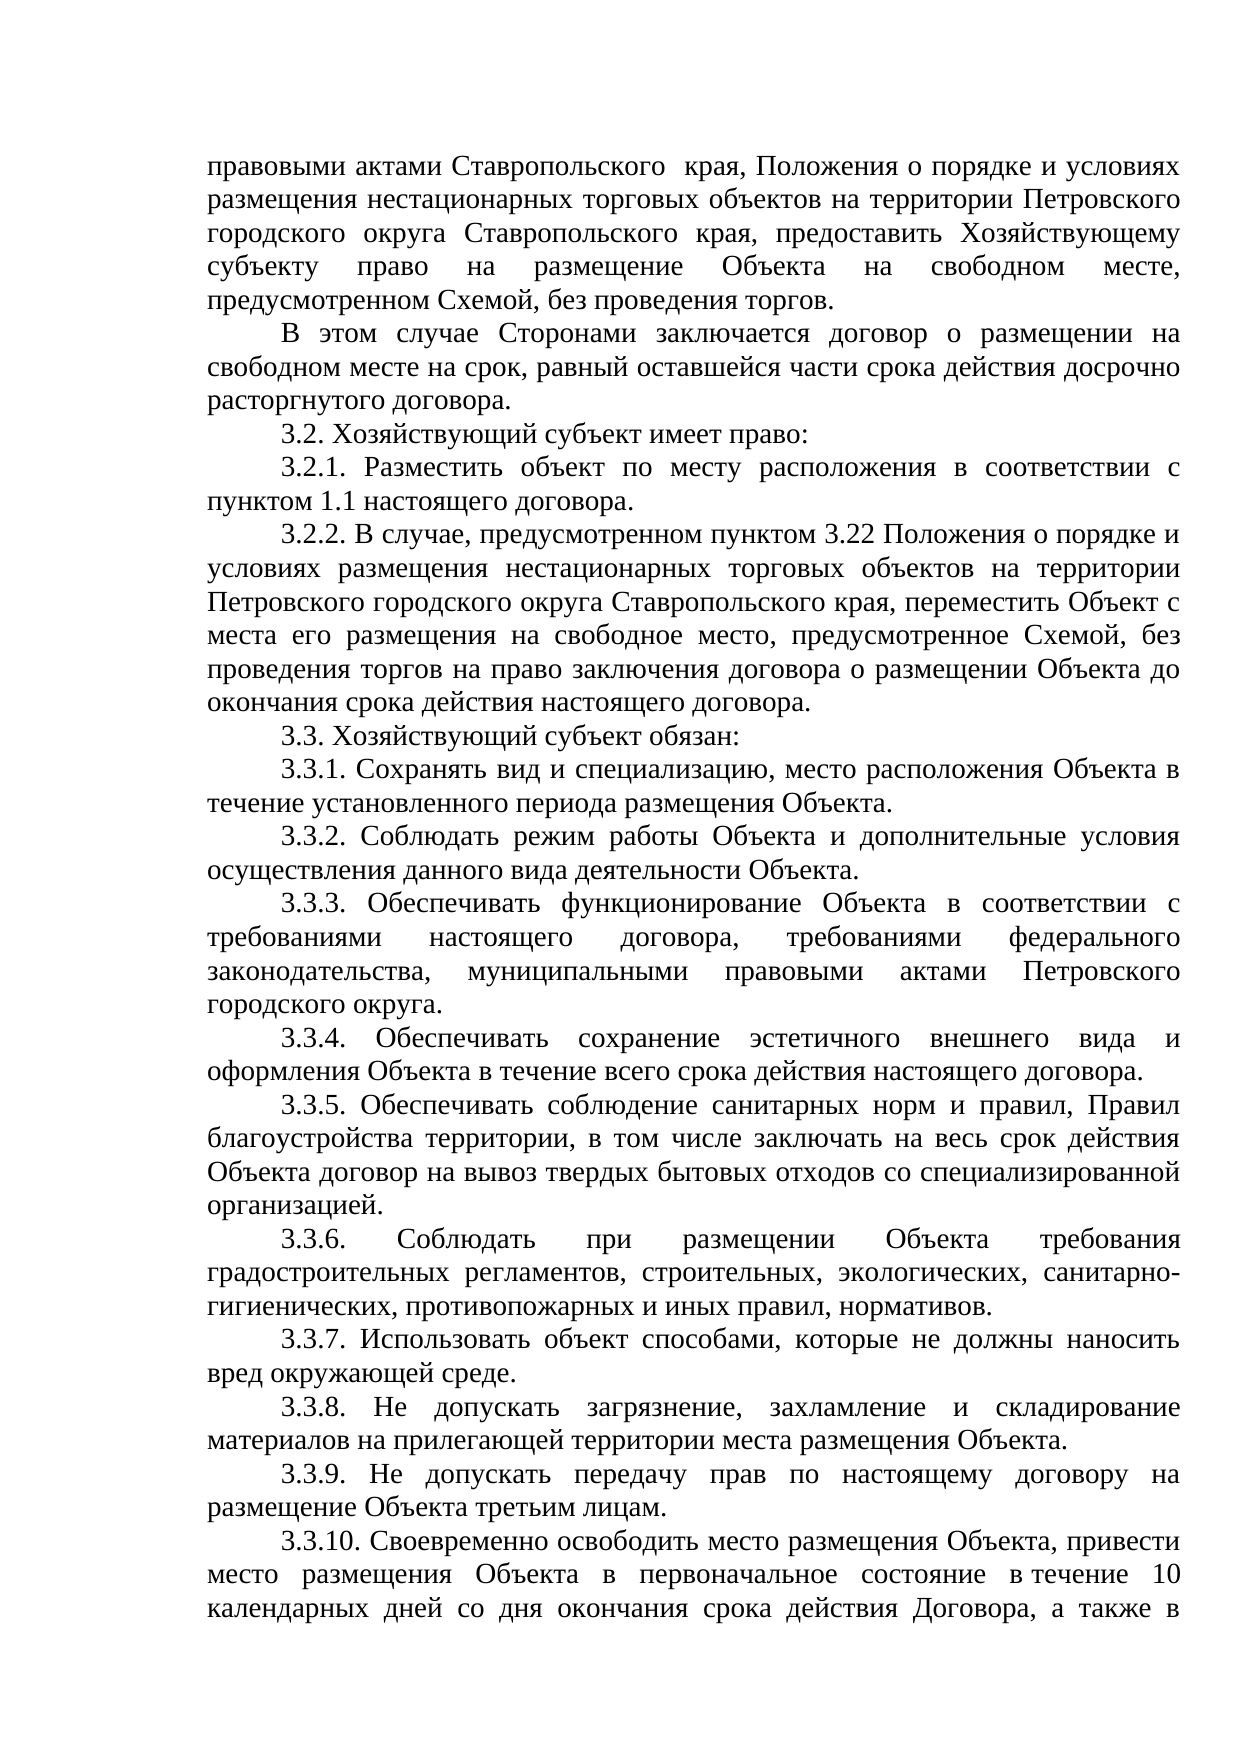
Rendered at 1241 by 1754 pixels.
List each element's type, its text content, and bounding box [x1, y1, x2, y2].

text 3.3.4. Обеспечивать сохранение эстетичного внешнего вида и оформления Объекта в течение всего срока действия настоящего договора. [207, 1020, 1181, 1087]
text 3.3.5. Обеспечивать соблюдение санитарных норм и правил, Правил благоустройства территории, в том числе заключать на весь срок действия Объекта договор на вывоз твердых бытовых отходов со специализированной организацией. [207, 1087, 1181, 1221]
text 3.3.2. Соблюдать режим работы Объекта и дополнительные условия осуществления данного вида деятельности Объекта. [207, 818, 1181, 886]
text 3.2.1. Разместить объект по месту расположения в соответствии с пунктом 1.1 настоящего договора. [207, 449, 1181, 517]
text 3.3.7. Использовать объект способами, которые не должны наносить вред окружающей среде. [207, 1322, 1181, 1389]
text 3.3.3. Обеспечивать функционирование Объекта в соответствии с требованиями настоящего договора, требованиями федерального законодательства, муниципальными правовыми актами Петровского городского округа. [207, 886, 1181, 1020]
text В этом случае Сторонами заключается договор о размещении на свободном месте на срок, равный оставшейся части срока действия досрочно расторгнутого договора. [207, 315, 1181, 416]
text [207, 1523, 1181, 1623]
text 3.3.9. Не допускать передачу прав по настоящему договору на размещение Объекта третьим лицам. [207, 1456, 1181, 1523]
text 3.3. Хозяйствующий субъект обязан: [207, 718, 1181, 751]
text 3.3.6. Соблюдать при размещении Объекта требования градостроительных регламентов, строительных, экологических, санитарно-гигиенических, противопожарных и иных правил, нормативов. [207, 1221, 1181, 1322]
text 3.2. Хозяйствующий субъект имеет право: [207, 416, 1181, 449]
text 3.3.8. Не допускать загрязнение, захламление и складирование материалов на прилегающей территории места размещения Объекта. [207, 1389, 1181, 1456]
text 3.2.2. В случае, предусмотренном пунктом 3.22 Положения о порядке и условиях размещения нестационарных торговых объектов на территории Петровского городского округа Ставропольского края, переместить Объект с места его размещения на свободное место, предусмотренное Схемой, без проведения торгов на право заключения договора о размещении Объекта до окончания срока действия настоящего договора. [207, 517, 1181, 718]
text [207, 148, 1181, 315]
text 3.3.1. Сохранять вид и специализацию, место расположения Объекта в течение установленного периода размещения Объекта. [207, 751, 1181, 818]
